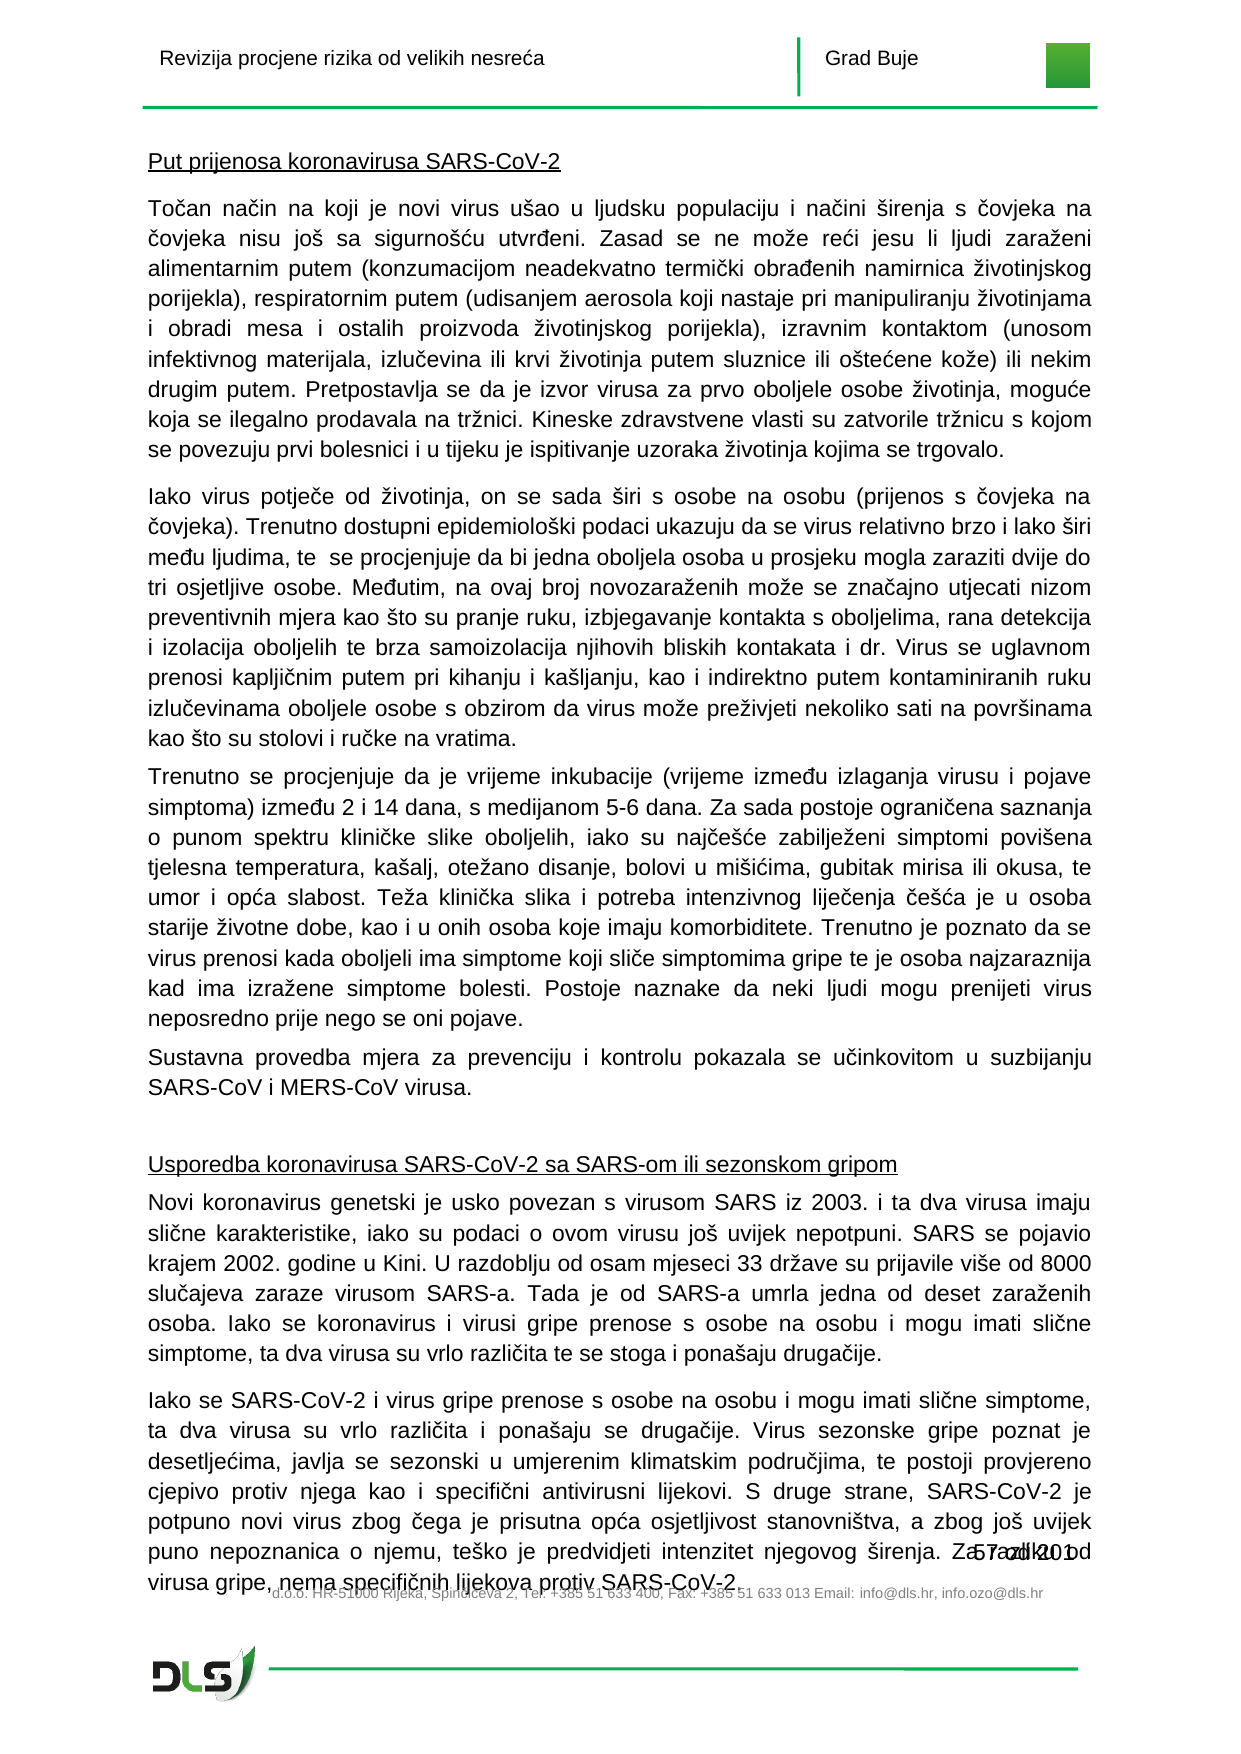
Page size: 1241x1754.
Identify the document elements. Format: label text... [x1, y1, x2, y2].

text Usporedba koronavirusa SARS-CoV-2 sa SARS-om ili sezonskom gripom [148, 1151, 1092, 1177]
text Novi koronavirus genetski je usko povezan s virusom SARS iz 2003. i ta dva virusa imaju slične karakteristike, iako su podaci o ovom virusu još uvijek nepotpuni. SARS se pojavio krajem 2002. godine u Kini. U razdoblju od osam mjeseci 33 države su prijavile više od 8000 slučajeva zaraze virusom SARS-a. Tada je od SARS-a umrla jedna od deset zaraženih osoba. Iako se koronavirus i virusi gripe prenose s osobe na osobu i mogu imati slične simptome, ta dva virusa su vrlo različita te se stoga i ponašaju drugačije. [148, 1189, 1092, 1367]
picture [1044, 41, 1091, 89]
text Trenutno se procjenjuje da je vrijeme inkubacije (vrijeme između izlaganja virusu i pojave simptoma) između 2 i 14 dana, s medijanom 5-6 dana. Za sada postoje ograničena saznanja o punom spektru kliničke slike oboljelih, iako su najčešće zabilježeni simptomi povišena tjelesna temperatura, kašalj, otežano disanje, bolovi u mišićima, gubitak mirisa ili okusa, te umor i opća slabost. Teža klinička slika i potreba intenzivnog liječenja češća je u osoba starije životne dobe, kao i u onih osoba koje imaju komorbiditete. Trenutno je poznato da se virus prenosi kada oboljeli ima simptome koji sliče simptomima gripe te je osoba najzaraznija kad ima izražene simptome bolesti. Postoje naznake da neki ljudi mogu prenijeti virus neposredno prije nego se oni pojave. [148, 763, 1092, 1031]
text Iako virus potječe od životinja, on se sada širi s osobe na osobu (prijenos s čovjeka na čovjeka). Trenutno dostupni epidemiološki podaci ukazuju da se virus relativno brzo i lako širi među ljudima, te se procjenjuje da bi jedna oboljela osoba u prosjeku mogla zaraziti dvije do tri osjetljive osobe. Međutim, na ovaj broj novozaraženih može se značajno utjecati nizom preventivnih mjera kao što su pranje ruku, izbjegavanje kontakta s oboljelima, rana detekcija i izolacija oboljelih te brza samoizolacija njihovih bliskih kontakata i dr. Virus se uglavnom prenosi kapljičnim putem pri kihanju i kašljanju, kao i indirektno putem kontaminiranih ruku izlučevinama oboljele osobe s obzirom da virus može preživjeti nekoliko sati na površinama kao što su stolovi i ručke na vratima. [148, 483, 1092, 751]
text Sustavna provedba mjera za prevenciju i kontrolu pokazala se učinkovitom u suzbijanju SARS-CoV i MERS-CoV virusa. [148, 1043, 1092, 1100]
text Iako se SARS-CoV-2 i virus gripe prenose s osobe na osobu i mogu imati slične simptome, ta dva virusa su vrlo različita i ponašaju se drugačije. Virus sezonske gripe poznat je desetljećima, javlja se sezonski u umjerenim klimatskim područjima, te postoji provjereno cjepivo protiv njega kao i specifični antivirusni lijekovi. S druge strane, SARS-CoV-2 je potpuno novi virus zbog čega je prisutna opća osjetljivost stanovništva, a zbog još uvijek puno nepoznanica o njemu, teško je predvidjeti intenzitet njegovog širenja. Za razliku od virusa gripe, nema specifičnih lijekova protiv SARS-CoV-2. [148, 1387, 1092, 1595]
picture [150, 1643, 257, 1704]
text Put prijenosa koronavirusa SARS-CoV-2 [148, 148, 1092, 174]
text Točan način na koji je novi virus ušao u ljudsku populaciju i načini širenja s čovjeka na čovjeka nisu još sa sigurnošću utvrđeni. Zasad se ne može reći jesu li ljudi zaraženi alimentarnim putem (konzumacijom neadekvatno termički obrađenih namirnica životinjskog porijekla), respiratornim putem (udisanjem aerosola koji nastaje pri manipuliranju životinjama i obradi mesa i ostalih proizvoda životinjskog porijekla), izravnim kontaktom (unosom infektivnog materijala, izlučevina ili krvi životinja putem sluznice ili oštećene kože) ili nekim drugim putem. Pretpostavlja se da je izvor virusa za prvo oboljele osobe životinja, moguće koja se ilegalno prodavala na tržnici. Kineske zdravstvene vlasti su zatvorile tržnicu s kojom se povezuju prvi bolesnici i u tijeku je ispitivanje uzoraka životinja kojima se trgovalo. [148, 194, 1092, 463]
